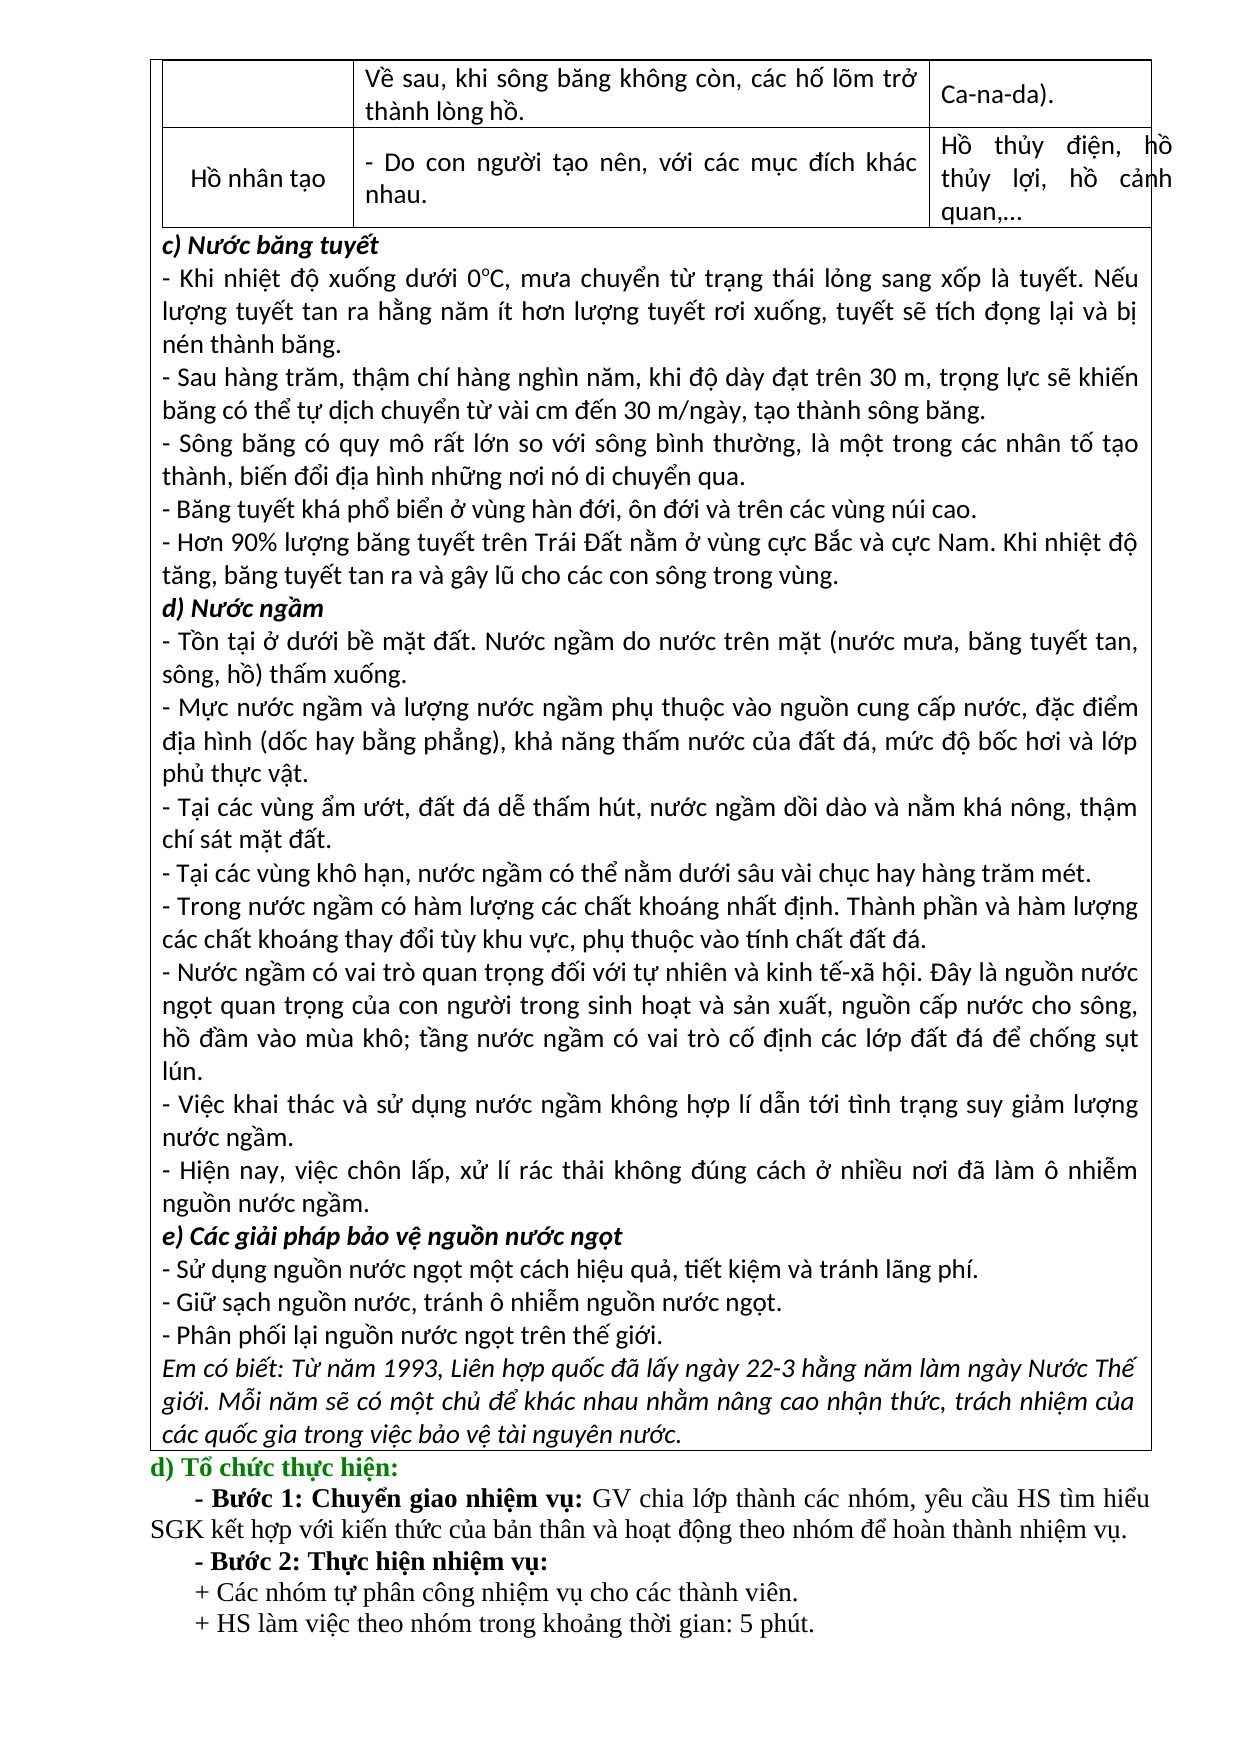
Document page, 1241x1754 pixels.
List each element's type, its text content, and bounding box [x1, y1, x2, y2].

text - Bước 1: Chuyển giao nhiệm vụ: GV chia lớp thành các nhóm, yêu cầu HS tìm hiểu SGK kết hợp với kiến thức của bản thân và hoạt động theo nhóm để hoàn thành nhiệm vụ. [150, 1482, 1151, 1544]
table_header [151, 60, 1151, 1450]
text + Các nhóm tự phân công nhiệm vụ cho các thành viên. [150, 1576, 1151, 1607]
text - Bước 2: Thực hiện nhiệm vụ: [150, 1544, 1151, 1576]
text + HS làm việc theo nhóm trong khoảng thời gian: 5 phút. [150, 1607, 1151, 1638]
text d) Tổ chức thực hiện: [150, 1451, 1151, 1482]
